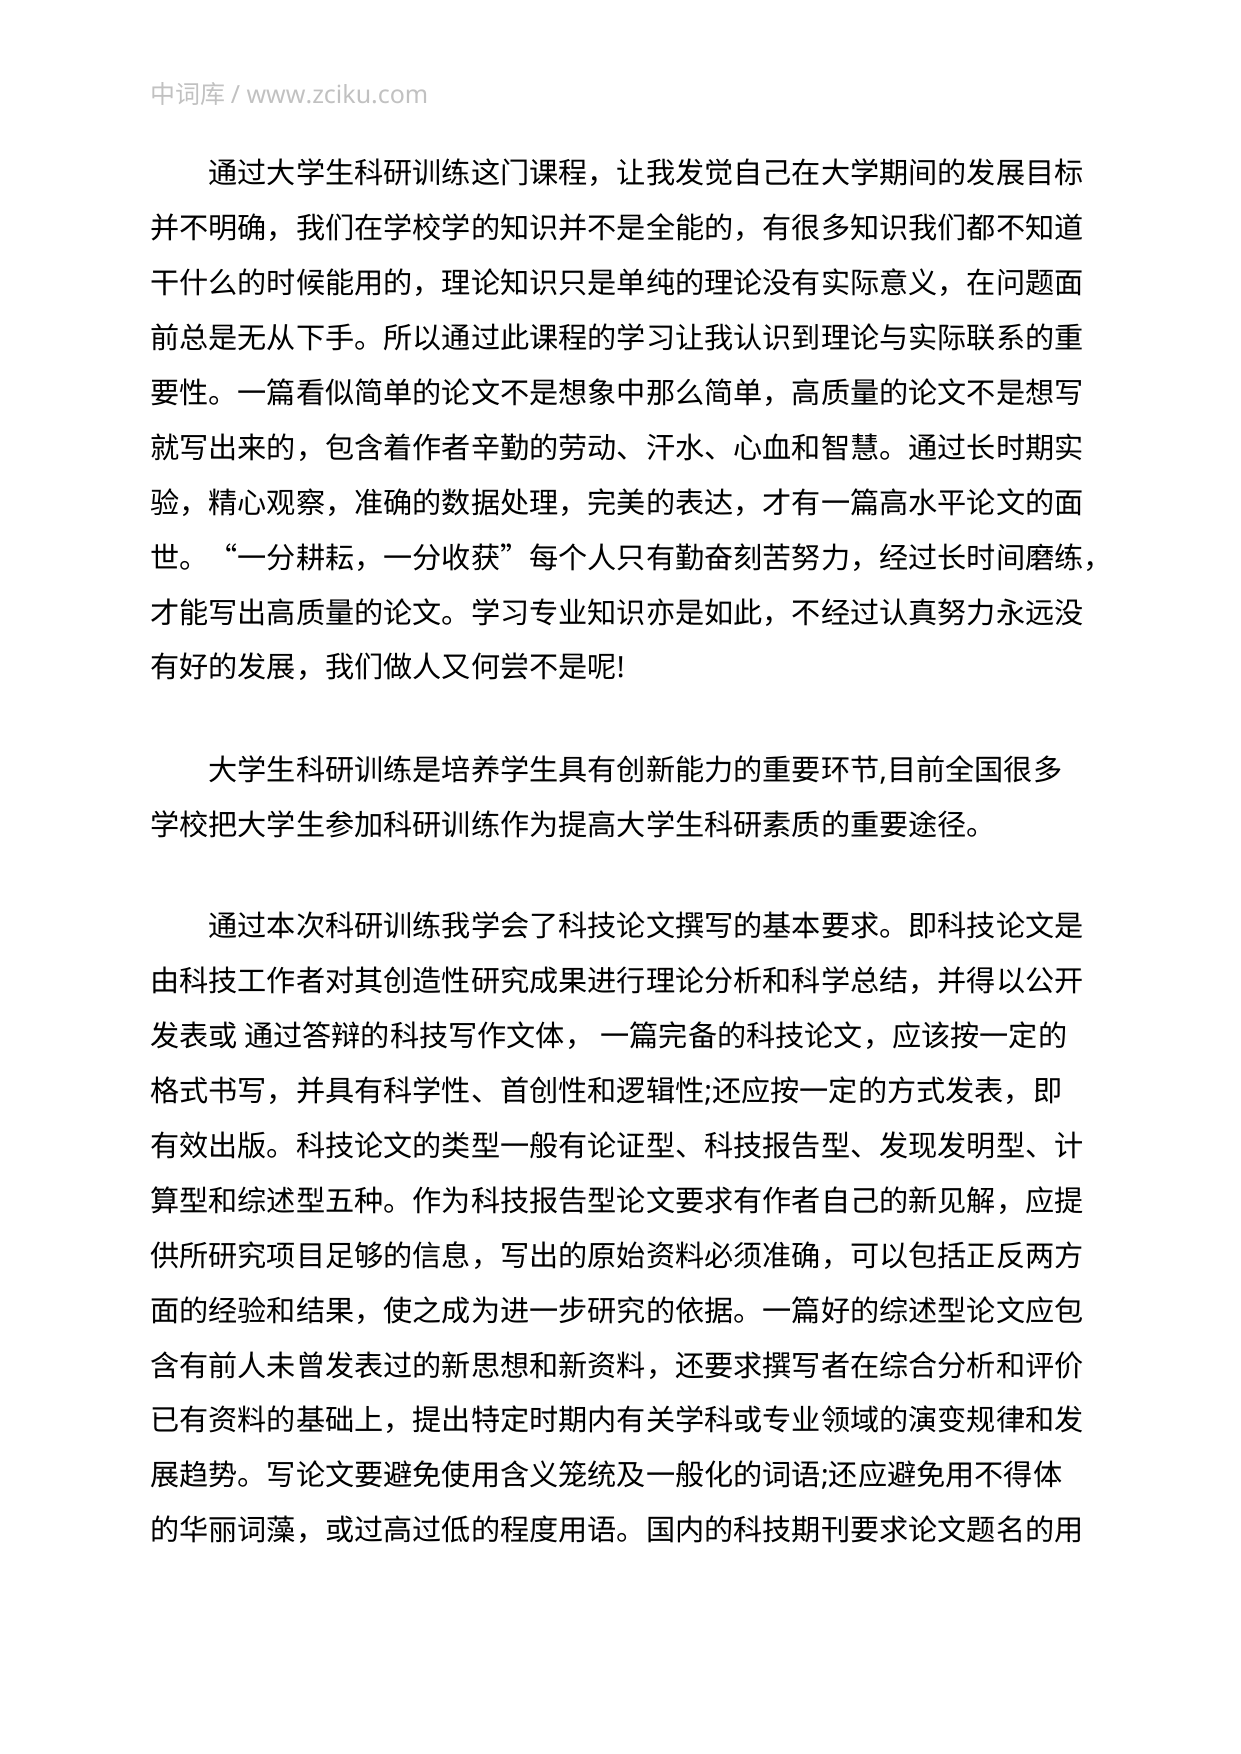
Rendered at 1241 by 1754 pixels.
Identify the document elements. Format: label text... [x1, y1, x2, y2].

text 通过大学生科研训练这门课程，让我发觉自己在大学期间的发展目标并不明确，我们在学校学的知识并不是全能的，有很多知识我们都不知道干什么的时候能用的，理论知识只是单纯的理论没有实际意义，在问题面前总是无从下手。所以通过此课程的学习让我认识到理论与实际联系的重要性。一篇看似简单的论文不是想象中那么简单，高质量的论文不是想写就写出来的，包含着作者辛勤的劳动、汗水、心血和智慧。通过长时期实验，精心观察，准确的数据处理，完美的表达，才有一篇高水平论文的面世。“一分耕耘，一分收获”每个人只有勤奋刻苦努力，经过长时间磨练，才能写出高质量的论文。学习专业知识亦是如此，不经过认真努力永远没有好的发展，我们做人又何尝不是呢! [150, 150, 1090, 686]
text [150, 903, 1090, 1549]
text 大学生科研训练是培养学生具有创新能力的重要环节,目前全国很多学校把大学生参加科研训练作为提高大学生科研素质的重要途径。 [150, 746, 1090, 843]
